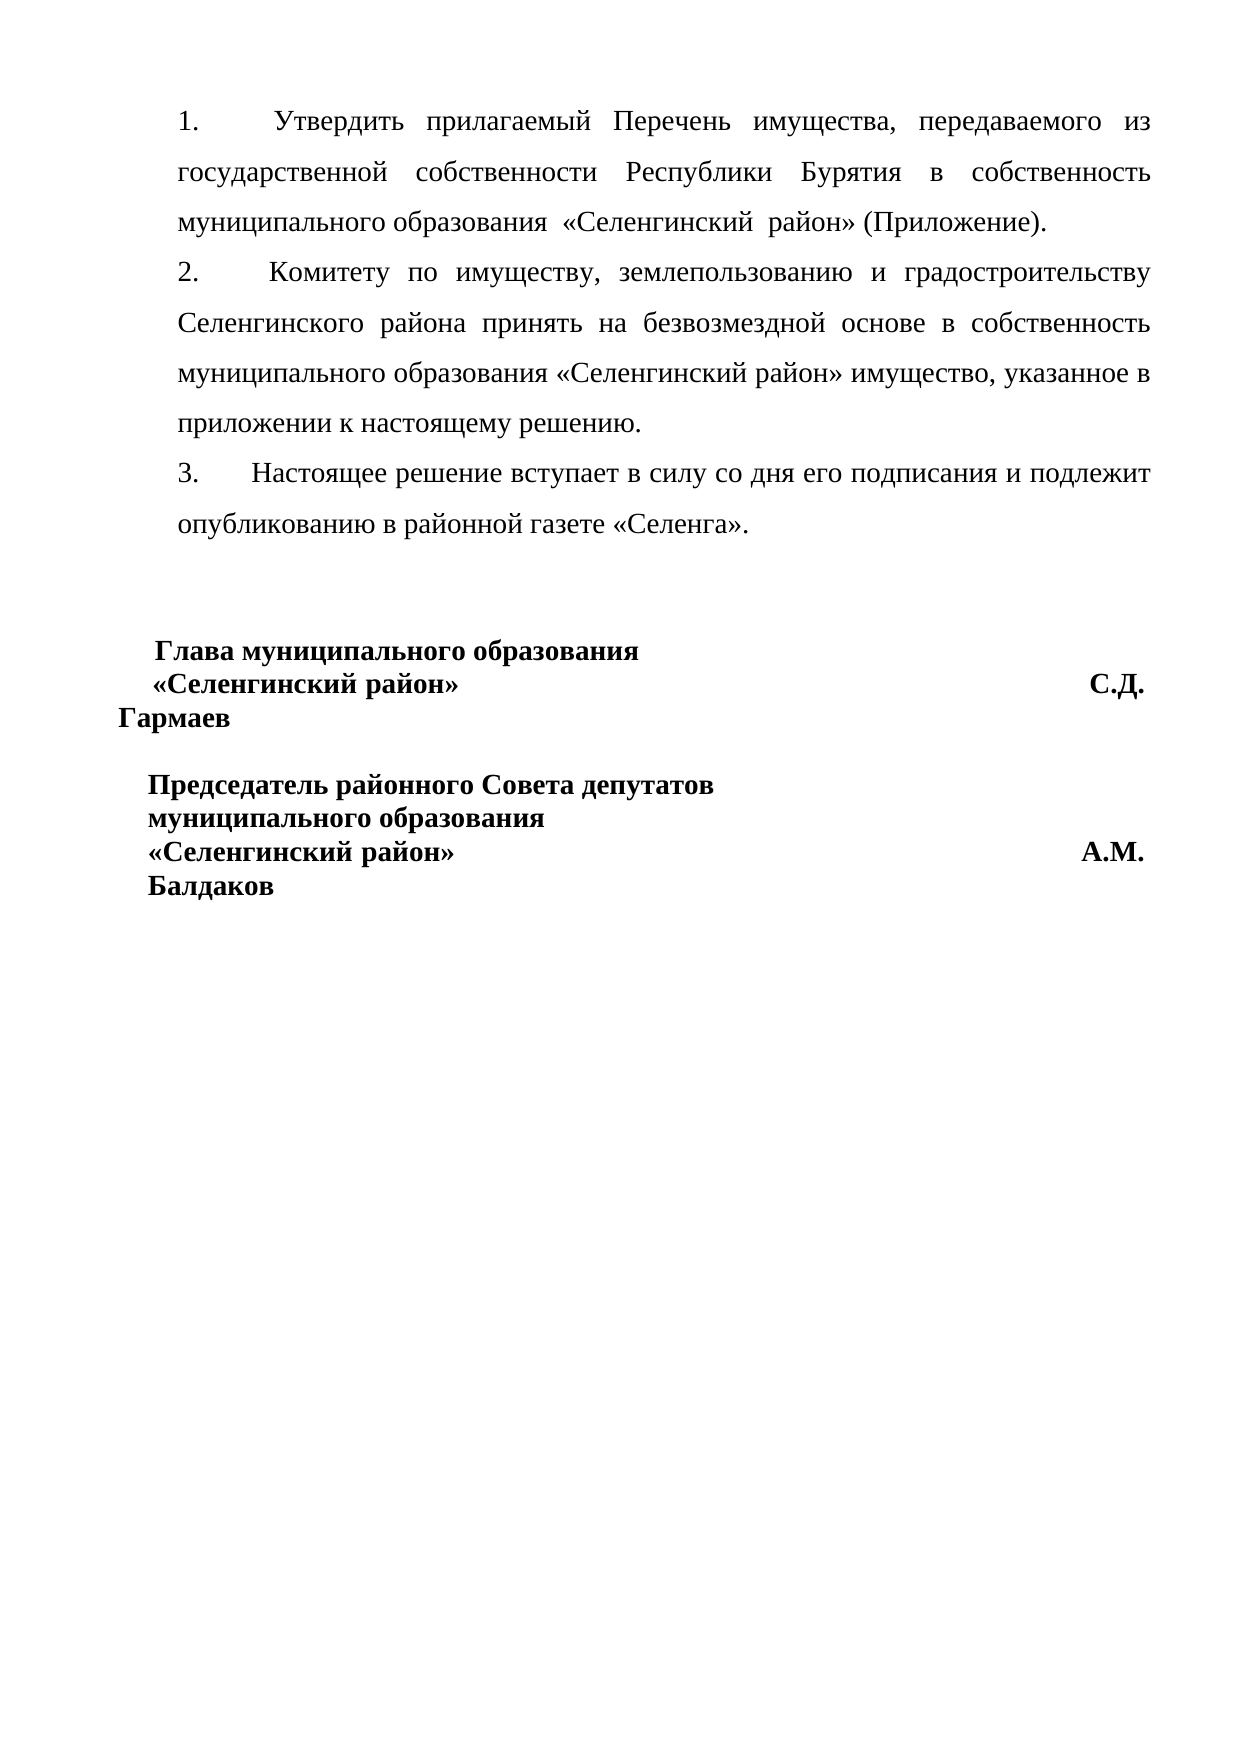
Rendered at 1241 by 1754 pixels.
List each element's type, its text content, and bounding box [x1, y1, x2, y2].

text «Селенгинский район» А.М. Балдаков [148, 834, 1152, 901]
text Председатель районного Совета депутатов [148, 767, 1152, 801]
list Утвердить прилагаемый Перечень имущества, передаваемого из государственной собственности Республики Бурятия в собственность муниципального образования «Селенгинский район» (Приложение). [177, 103, 1152, 238]
text муниципального образования [148, 801, 1152, 834]
list Комитету по имуществу, землепользованию и градостроительству Селенгинского района принять на безвозмездной основе в собственность муниципального образования «Селенгинский район» имущество, указанное в приложении к настоящему решению. [177, 254, 1152, 439]
text Глава муниципального образования [118, 633, 1152, 666]
text «Селенгинский район» С.Д. Гармаев [118, 666, 1152, 733]
list Настоящее решение вступает в силу со дня его подписания и подлежит опубликованию в районной газете «Селенга». [177, 456, 1152, 539]
